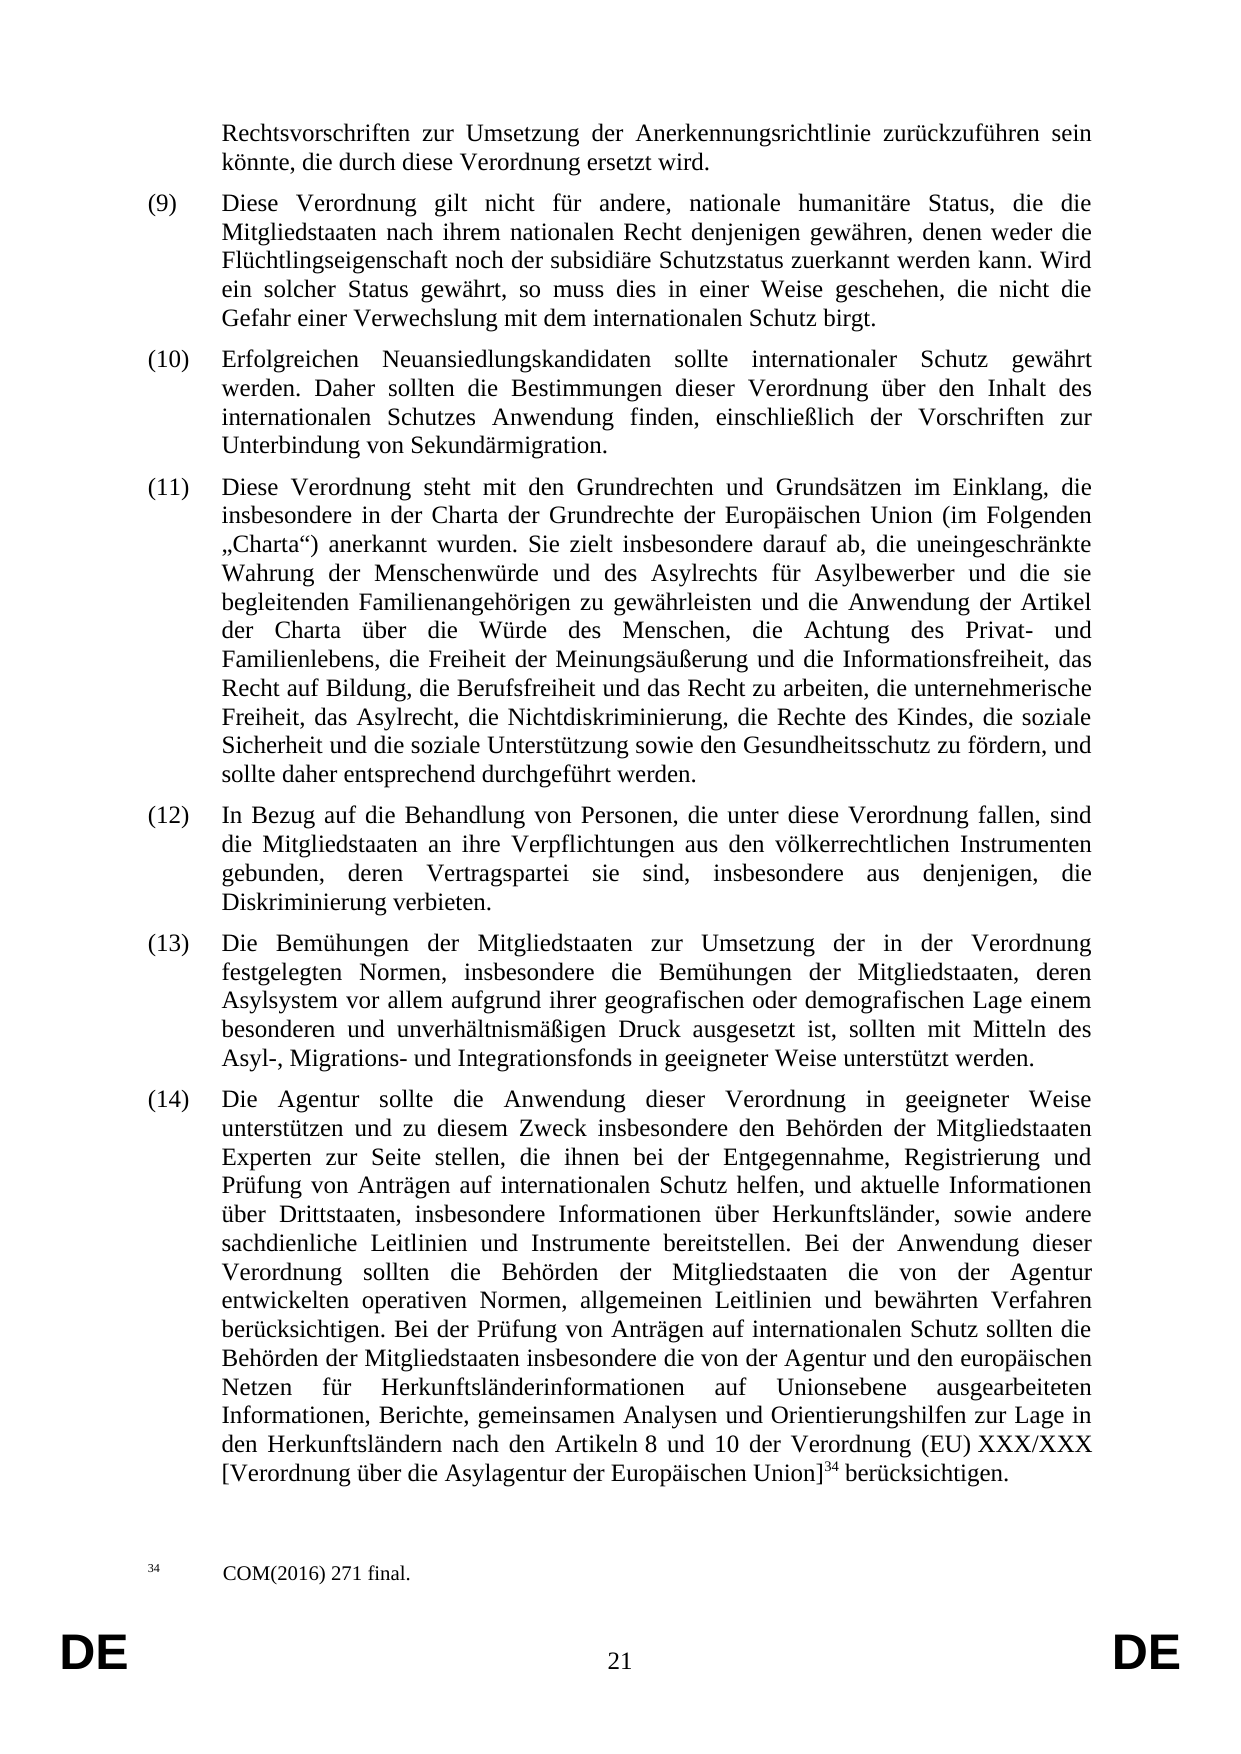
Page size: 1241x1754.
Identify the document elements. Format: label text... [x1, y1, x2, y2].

text (14) Die Agentur sollte die Anwendung dieser Verordnung in geeigneter Weise unterstützen und zu diesem Zweck insbesondere den Behörden der Mitgliedstaaten Experten zur Seite stellen, die ihnen bei der Entgegennahme, Registrierung und Prüfung von Anträgen auf internationalen Schutz helfen, und aktuelle Informationen über Drittstaaten, insbesondere Informationen über Herkunftsländer, sowie andere sachdienliche Leitlinien und Instrumente bereitstellen. Bei der Anwendung dieser Verordnung sollten die Behörden der Mitgliedstaaten die von der Agentur entwickelten operativen Normen, allgemeinen Leitlinien und bewährten Verfahren berücksichtigen. Bei der Prüfung von Anträgen auf internationalen Schutz sollten die Behörden der Mitgliedstaaten insbesondere die von der Agentur und den europäischen Netzen für Herkunftsländerinformationen auf Unionsebene ausgearbeiteten Informationen, Berichte, gemeinsamen Analysen und Orientierungshilfen zur Lage in den Herkunftsländern nach den Artikeln 8 und 10 der Verordnung (EU) XXX/XXX [Verordnung über die Asylagentur der Europäischen Union] berücksichtigen. [148, 1084, 1093, 1487]
text (10) Erfolgreichen Neuansiedlungskandidaten sollte internationaler Schutz gewährt werden. Daher sollten die Bestimmungen dieser Verordnung über den Inhalt des internationalen Schutzes Anwendung finden, einschließlich der Vorschriften zur Unterbindung von Sekundärmigration. [148, 344, 1093, 459]
text (11) Diese Verordnung steht mit den Grundrechten und Grundsätzen im Einklang, die insbesondere in der Charta der Grundrechte der Europäischen Union (im Folgenden „Charta“) anerkannt wurden. Sie zielt insbesondere darauf ab, die uneingeschränkte Wahrung der Menschenwürde und des Asylrechts für Asylbewerber und die sie begleitenden Familienangehörigen zu gewährleisten und die Anwendung der Artikel der Charta über die Würde des Menschen, die Achtung des Privat- und Familienlebens, die Freiheit der Meinungsäußerung und die Informationsfreiheit, das Recht auf Bildung, die Berufsfreiheit und das Recht zu arbeiten, die unternehmerische Freiheit, das Asylrecht, die Nichtdiskriminierung, die Rechte des Kindes, die soziale Sicherheit und die soziale Unterstützung sowie den Gesundheitsschutz zu fördern, und sollte daher entsprechend durchgeführt werden. [148, 472, 1093, 788]
text (13) Die Bemühungen der Mitgliedstaaten zur Umsetzung der in der Verordnung festgelegten Normen, insbesondere die Bemühungen der Mitgliedstaaten, deren Asylsystem vor allem aufgrund ihrer geografischen oder demografischen Lage einem besonderen und unverhältnismäßigen Druck ausgesetzt ist, sollten mit Mitteln des Asyl-, Migrations- und Integrationsfonds in geeigneter Weise unterstützt werden. [148, 928, 1093, 1072]
text (12) In Bezug auf die Behandlung von Personen, die unter diese Verordnung fallen, sind die Mitgliedstaaten an ihre Verpflichtungen aus den völkerrechtlichen Instrumenten gebunden, deren Vertragspartei sie sind, insbesondere aus denjenigen, die Diskriminierung verbieten. [148, 801, 1093, 916]
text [148, 118, 1093, 176]
text (9) Diese Verordnung gilt nicht für andere, nationale humanitäre Status, die die Mitgliedstaaten nach ihrem nationalen Recht denjenigen gewähren, denen weder die Flüchtlingseigenschaft noch der subsidiäre Schutzstatus zuerkannt werden kann. Wird ein solcher Status gewährt, so muss dies in einer Weise geschehen, die nicht die Gefahr einer Verwechslung mit dem internationalen Schutz birgt. [148, 188, 1093, 332]
